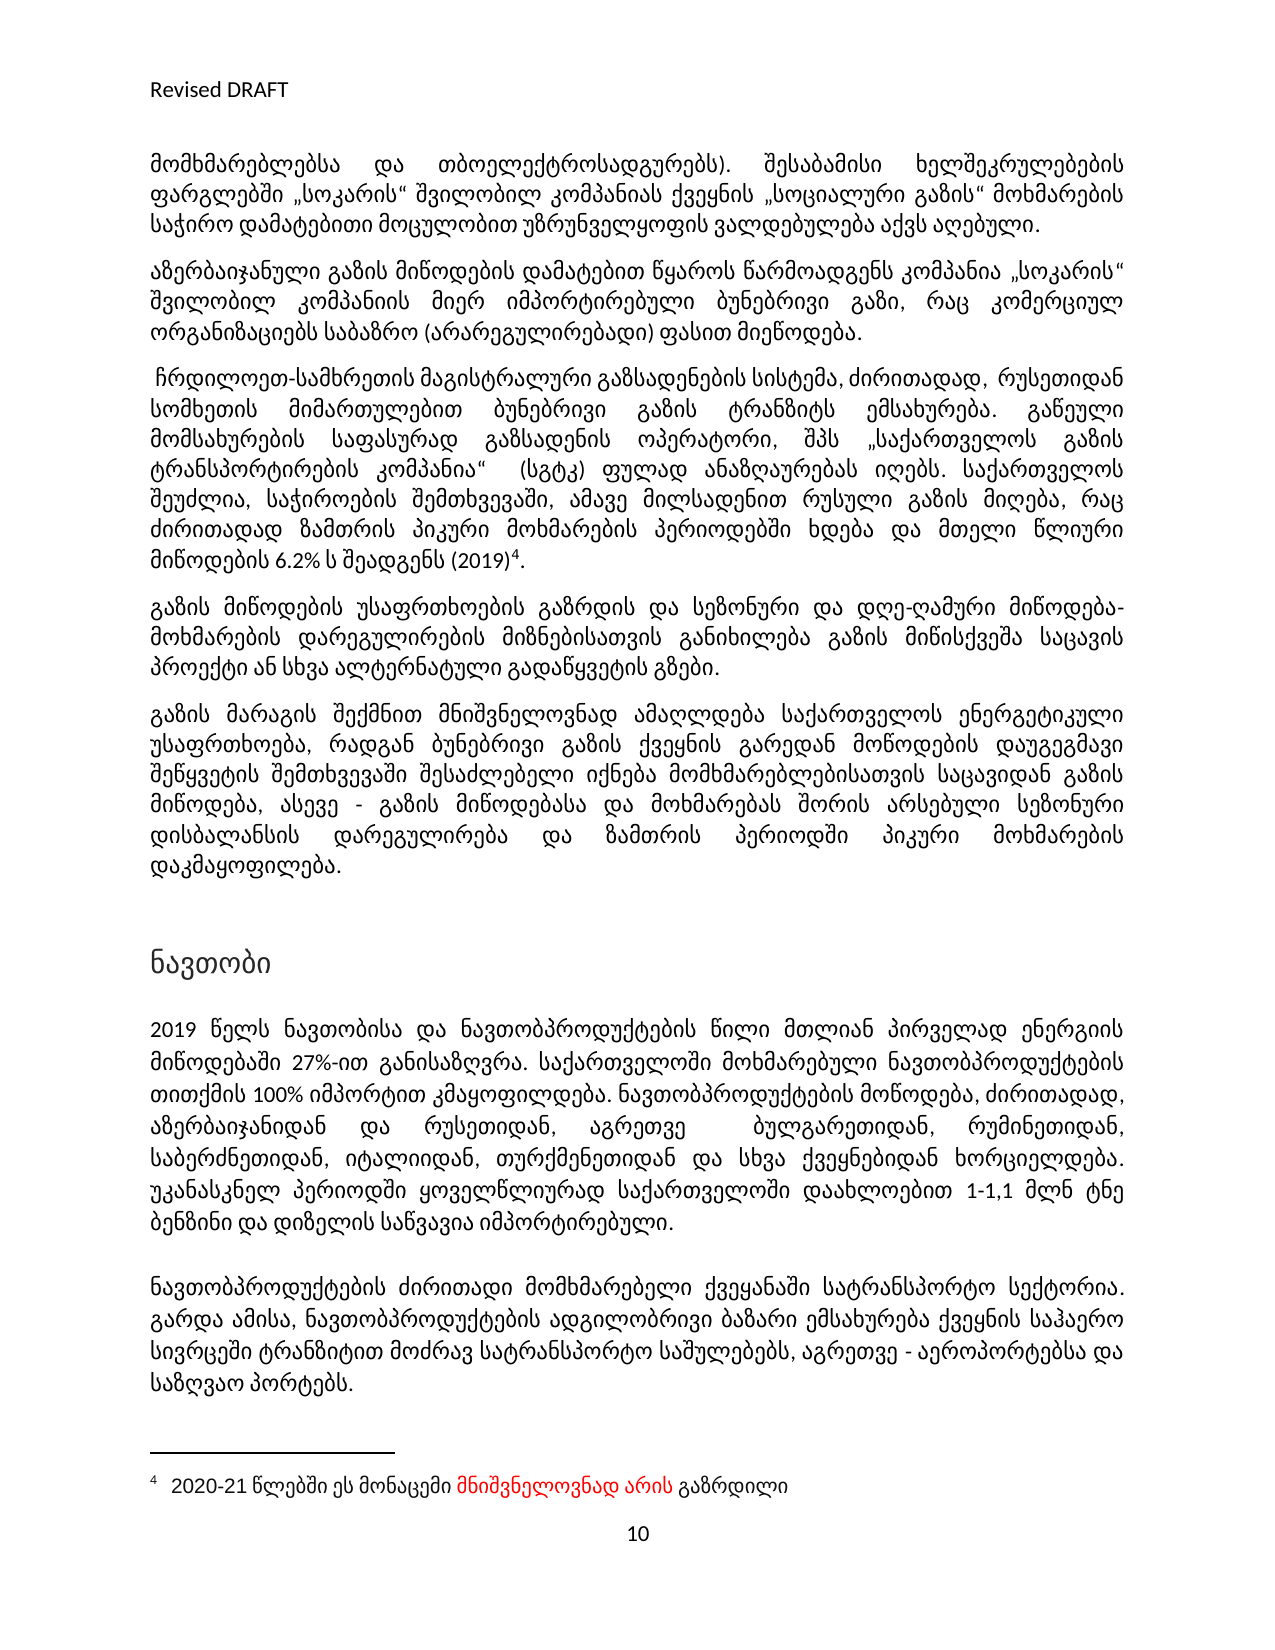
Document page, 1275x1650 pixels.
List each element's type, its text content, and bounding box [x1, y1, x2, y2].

text 2019 წელს ნავთობისა და ნავთობპროდუქტების წილი მთლიან პირველად ენერგიის მიწოდებაში 27%-ით განისაზღვრა. საქართველოში მოხმარებული ნავთობპროდუქტების თითქმის 100% იმპორტით კმაყოფილდება. ნავთობპროდუქტების მოწოდება, ძირითადად, აზერბაიჯანიდან და რუსეთიდან, აგრეთვე ბულგარეთიდან, რუმინეთიდან, საბერძნეთიდან, იტალიიდან, თურქმენეთიდან და სხვა ქვეყნებიდან ხორციელდება. უკანასკნელ პერიოდში ყოველწლიურად საქართველოში დაახლოებით 1-1,1 მლნ ტნე ბენზინი და დიზელის საწვავია იმპორტირებული. [150, 1015, 1125, 1237]
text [150, 150, 1125, 238]
subtitle ნავთობი [150, 945, 1125, 980]
text აზერბაიჯანული გაზის მიწოდების დამატებით წყაროს წარმოადგენს კომპანია „სოკარის“ შვილობილ კომპანიის მიერ იმპორტირებული ბუნებრივი გაზი, რაც კომერციულ ორგანიზაციებს საბაზრო (არარეგულირებადი) ფასით მიეწოდება. [150, 257, 1125, 346]
text გაზის მიწოდების უსაფრთხოების გაზრდის და სეზონური და დღე-ღამური მიწოდება-მოხმარების დარეგულირების მიზნებისათვის განიხილება გაზის მიწისქვეშა საცავის პროექტი ან სხვა ალტერნატული გადაწყვეტის გზები. [150, 593, 1125, 681]
text ჩრდილოეთ-სამხრეთის მაგისტრალური გაზსადენების სისტემა, ძირითადად, რუსეთიდან სომხეთის მიმართულებით ბუნებრივი გაზის ტრანზიტს ემსახურება. გაწეული მომსახურების საფასურად გაზსადენის ოპერატორი, შპს „საქართველოს გაზის ტრანსპორტირების კომპანია“ (სგტკ) ფულად ანაზღაურებას იღებს. საქართველოს შეუძლია, საჭიროების შემთხვევაში, ამავე მილსადენით რუსული გაზის მიღება, რაც ძირითადად ზამთრის პიკური მოხმარების პერიოდებში ხდება და მთელი წლიური მიწოდების 6.2% ს შეადგენს (2019). [150, 364, 1125, 574]
text ნავთობპროდუქტების ძირითადი მომხმარებელი ქვეყანაში სატრანსპორტო სექტორია. გარდა ამისა, ნავთობპროდუქტების ადგილობრივი ბაზარი ემსახურება ქვეყნის საჰაერო სივრცეში ტრანზიტით მოძრავ სატრანსპორტო საშულებებს, აგრეთვე - აეროპორტებსა და საზღვაო პორტებს. [150, 1273, 1125, 1397]
text გაზის მარაგის შექმნით მნიშვნელოვნად ამაღლდება საქართველოს ენერგეტიკული უსაფრთხოება, რადგან ბუნებრივი გაზის ქვეყნის გარედან მოწოდების დაუგეგმავი შეწყვეტის შემთხვევაში შესაძლებელი იქნება მომხმარებლებისათვის საცავიდან გაზის მიწოდება, ასევე - გაზის მიწოდებასა და მოხმარებას შორის არსებული სეზონური დისბალანსის დარეგულირება და ზამთრის პერიოდში პიკური მოხმარების დაკმაყოფილება. [150, 700, 1125, 879]
